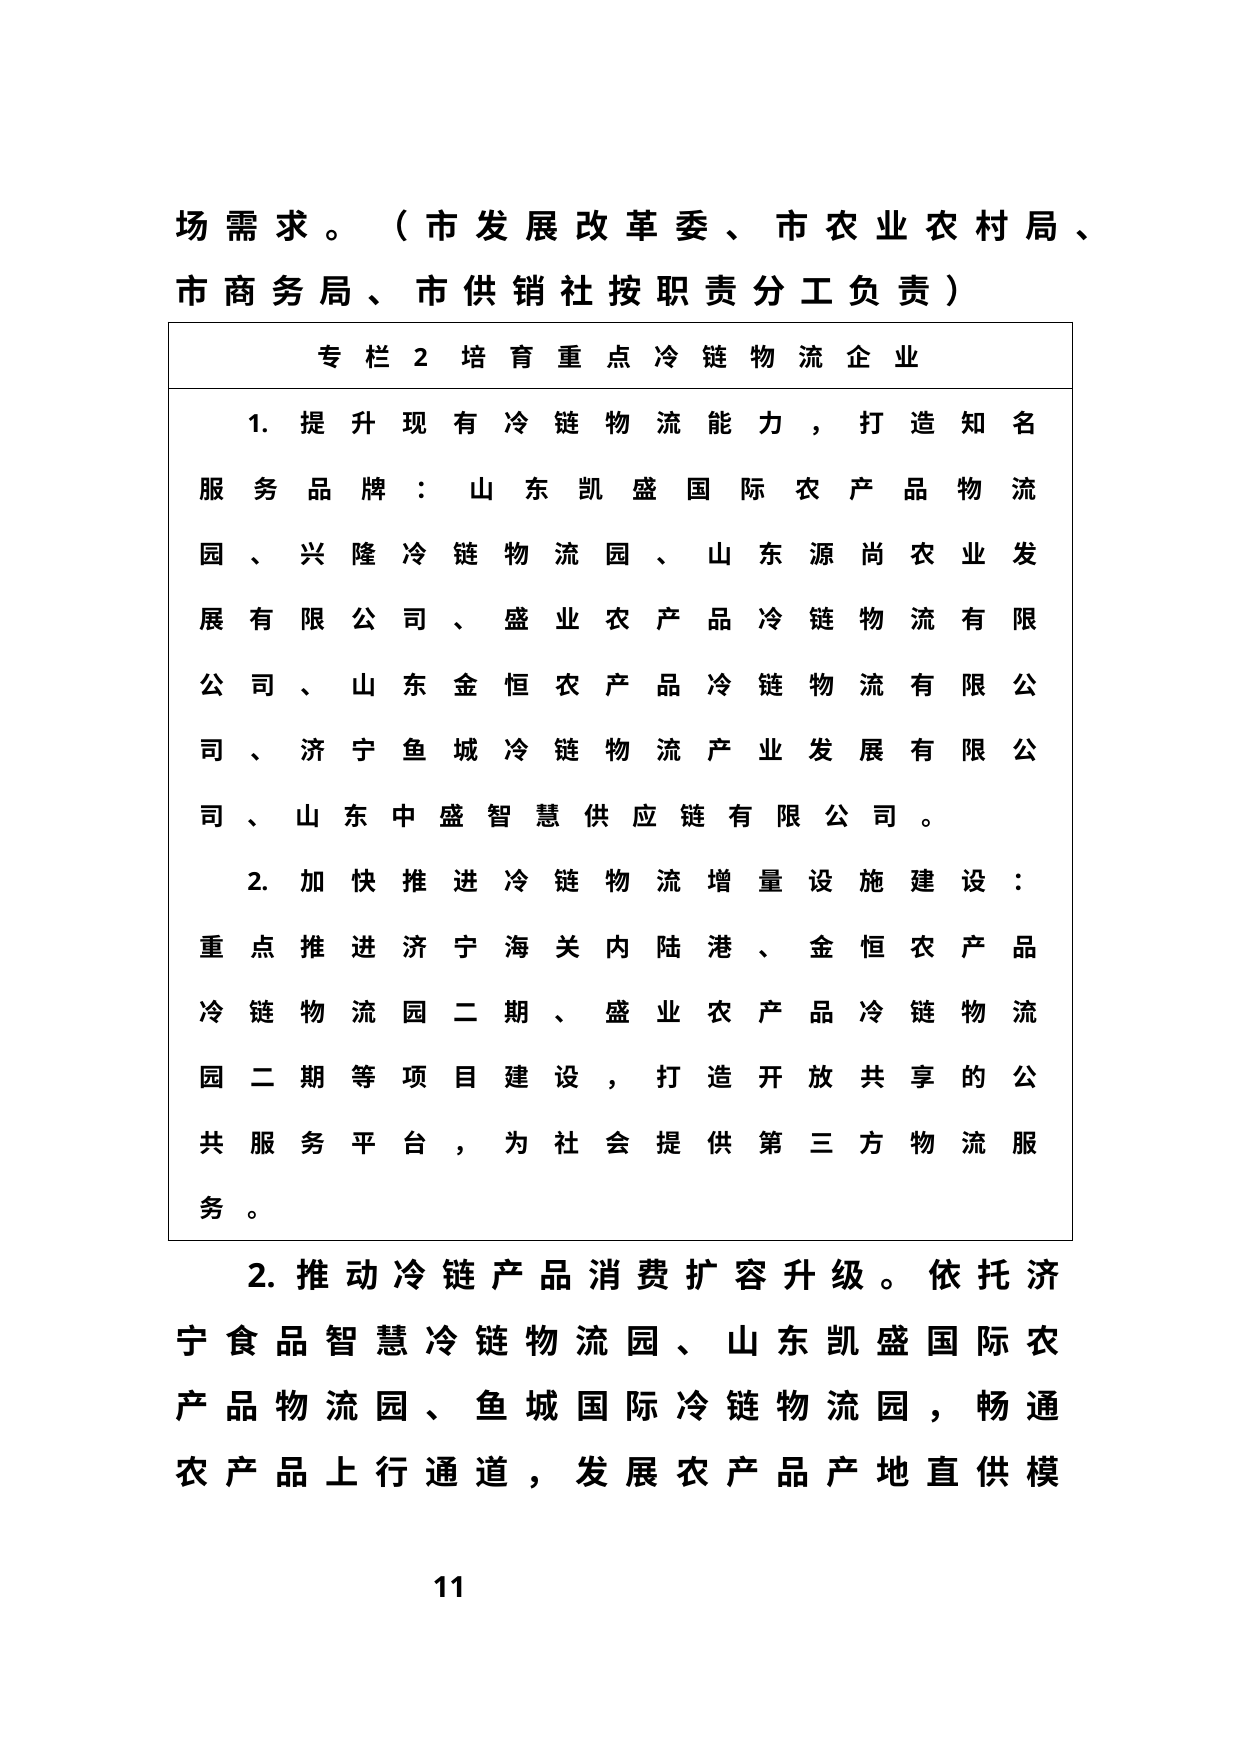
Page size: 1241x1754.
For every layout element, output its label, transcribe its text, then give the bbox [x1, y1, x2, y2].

table_header 专栏2 培育重点冷链物流企业 [169, 323, 1072, 388]
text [175, 1241, 1075, 1502]
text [175, 191, 1075, 322]
table_cell 1. 提升现有冷链物流能力，打造知名服务品牌：山东凯盛国际农产品物流园、兴隆冷链物流园、山东源尚农业发展有限公司、盛业农产品冷链物流有限公司、山东金恒农产品冷链物流有限公司、济宁鱼城冷链物流产业发展有限公司、山东中盛智慧供应链有限公司。 2. 加快推进冷链物流增量设施建设：重点推进济宁海关内陆港、金恒农产品冷链物流园二期、盛业农产品冷链物流园二期等项目建设，打造开放共享的公共服务平台，为社会提供第三方物流服务。 [169, 389, 1072, 1239]
